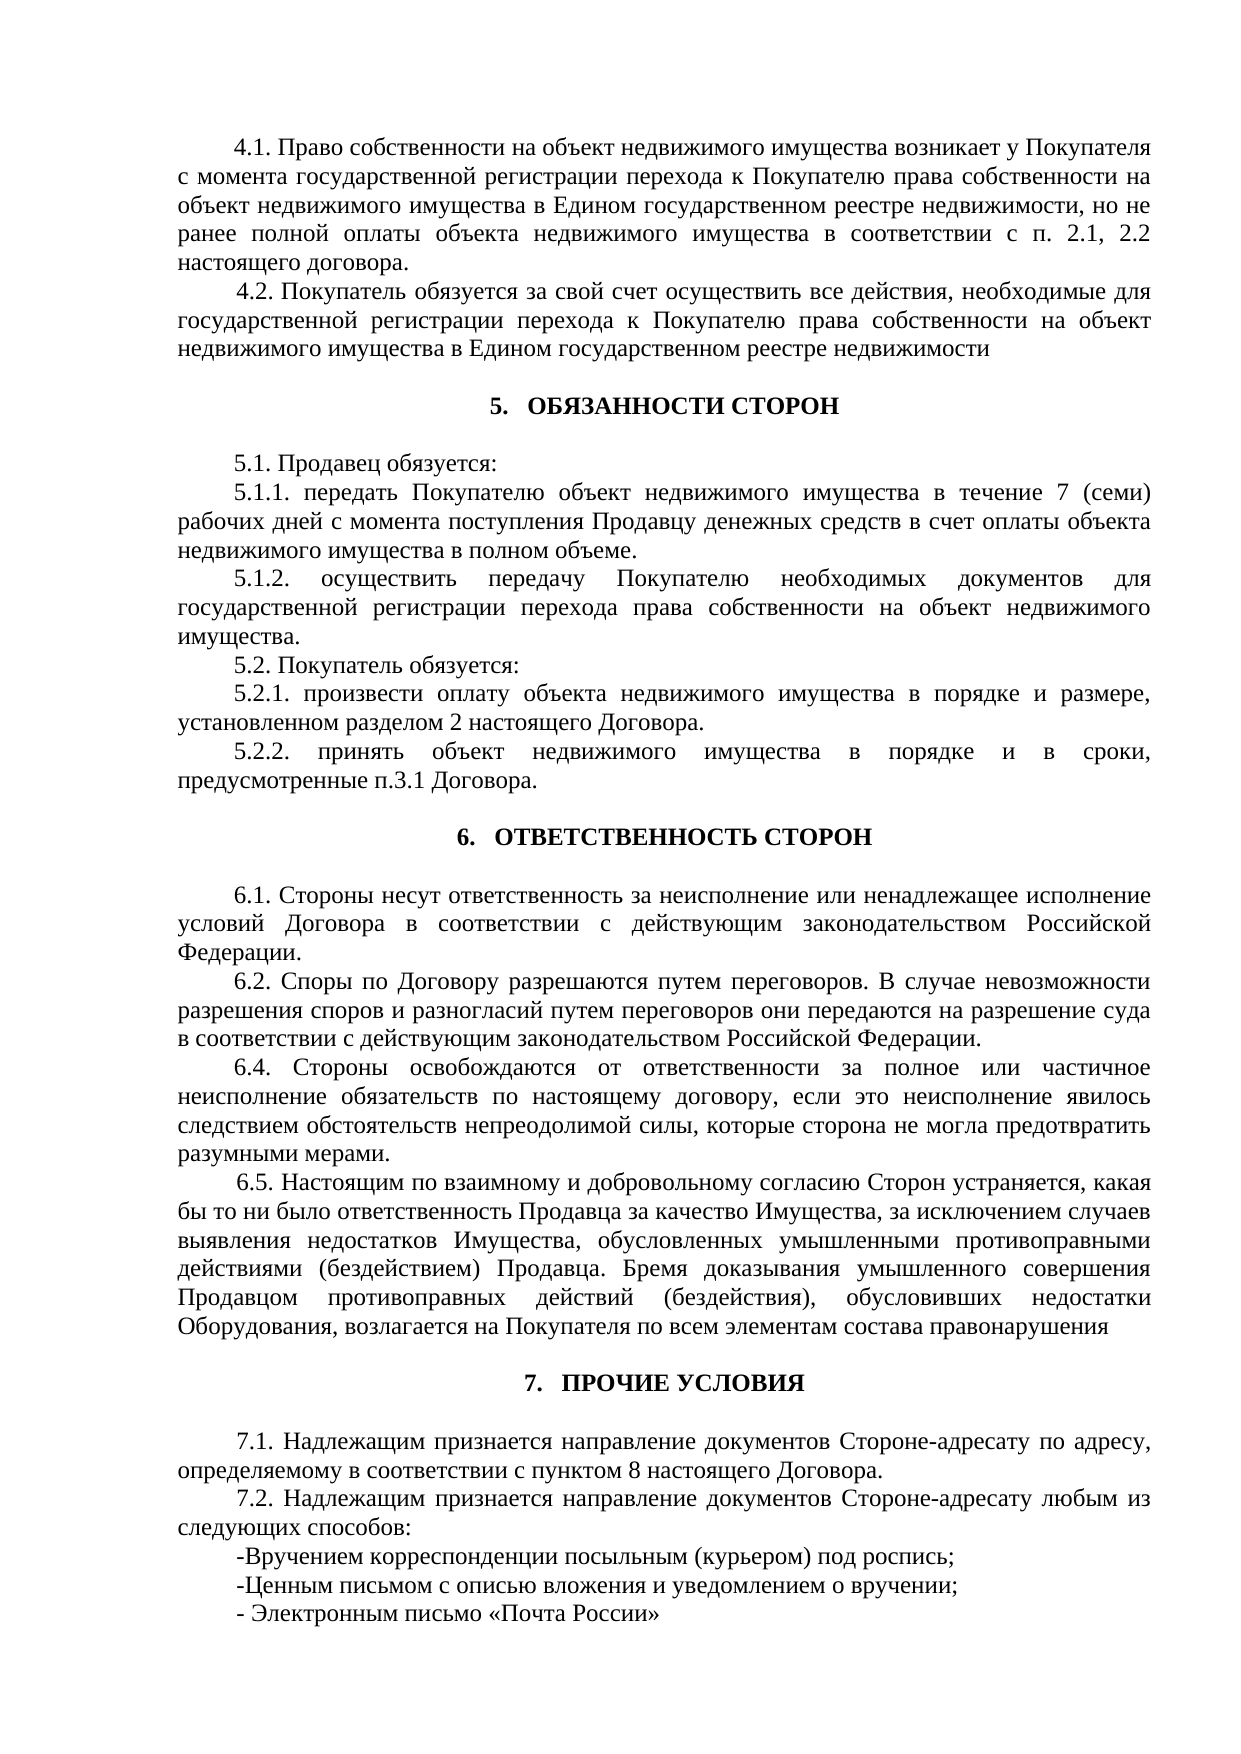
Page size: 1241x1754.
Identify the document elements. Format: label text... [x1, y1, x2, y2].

text 4.1. Право собственности на объект недвижимого имущества возникает у Покупателя с момента государственной регистрации перехода к Покупателю права собственности на объект недвижимого имущества в Едином государственном реестре недвижимости, но не ранее полной оплаты объекта недвижимого имущества в соответствии с п. 2.1, 2.2 настоящего договора. [177, 132, 1152, 276]
text 7.2. Надлежащим признается направление документов Стороне-адресату любым из следующих способов: [177, 1483, 1152, 1541]
list ОТВЕТСТВЕННОСТЬ СТОРОН [177, 822, 1152, 851]
text 6.5. Настоящим по взаимному и добровольному согласию Сторон устраняется, какая бы то ни было ответственность Продавца за качество Имущества, за исключением случаев выявления недостатков Имущества, обусловленных умышленными противоправными действиями (бездействием) Продавца. Бремя доказывания умышленного совершения Продавцом противоправных действий (бездействия), обусловивших недостатки Оборудования, возлагается на Покупателя по всем элементам состава правонарушения [177, 1167, 1152, 1340]
text -Ценным письмом с описью вложения и уведомлением о вручении; [177, 1570, 1152, 1598]
text - Электронным письмо «Почта России» [177, 1598, 1152, 1627]
text 6.4. Стороны освобождаются от ответственности за полное или частичное неисполнение обязательств по настоящему договору, если это неисполнение явилось следствием обстоятельств непреодолимой силы, которые сторона не могла предотвратить разумными мерами. [177, 1052, 1152, 1167]
text 5.1. Продавец обязуется: [177, 448, 1152, 477]
list ОБЯЗАННОСТИ СТОРОН [177, 391, 1152, 420]
text 6.1. Стороны несут ответственность за неисполнение или ненадлежащее исполнение условий Договора в соответствии с действующим законодательством Российской Федерации. [177, 880, 1152, 966]
text 6.2. Споры по Договору разрешаются путем переговоров. В случае невозможности разрешения споров и разногласий путем переговоров они передаются на разрешение суда в соответствии с действующим законодательством Российской Федерации. [177, 966, 1152, 1052]
list ПРОЧИЕ УСЛОВИЯ [177, 1368, 1152, 1397]
text 7.1. Надлежащим признается направление документов Стороне-адресату по адресу, определяемому в соответствии с пунктом 8 настоящего Договора. [177, 1426, 1152, 1483]
text 5.1.1. передать Покупателю объект недвижимого имущества в течение 7 (семи) рабочих дней с момента поступления Продавцу денежных средств в счет оплаты объекта недвижимого имущества в полном объеме. [177, 477, 1152, 563]
text 5.2.1. произвести оплату объекта недвижимого имущества в порядке и размере, установленном разделом 2 настоящего Договора. [177, 678, 1152, 736]
text 5.2. Покупатель обязуется: [177, 650, 1152, 678]
list Покупатель обязуется за свой счет осуществить все действия, необходимые для государственной регистрации перехода к Покупателю права собственности на объект недвижимого имущества в Едином государственном реестре недвижимости [177, 276, 1152, 362]
text -Вручением корреспонденции посыльным (курьером) под роспись; [177, 1541, 1152, 1570]
text 5.2.2. принять объект недвижимого имущества в порядке и в сроки, предусмотренные п.3.1 Договора. [177, 736, 1152, 793]
text 5.1.2. осуществить передачу Покупателю необходимых документов для государственной регистрации перехода права собственности на объект недвижимого имущества. [177, 563, 1152, 650]
